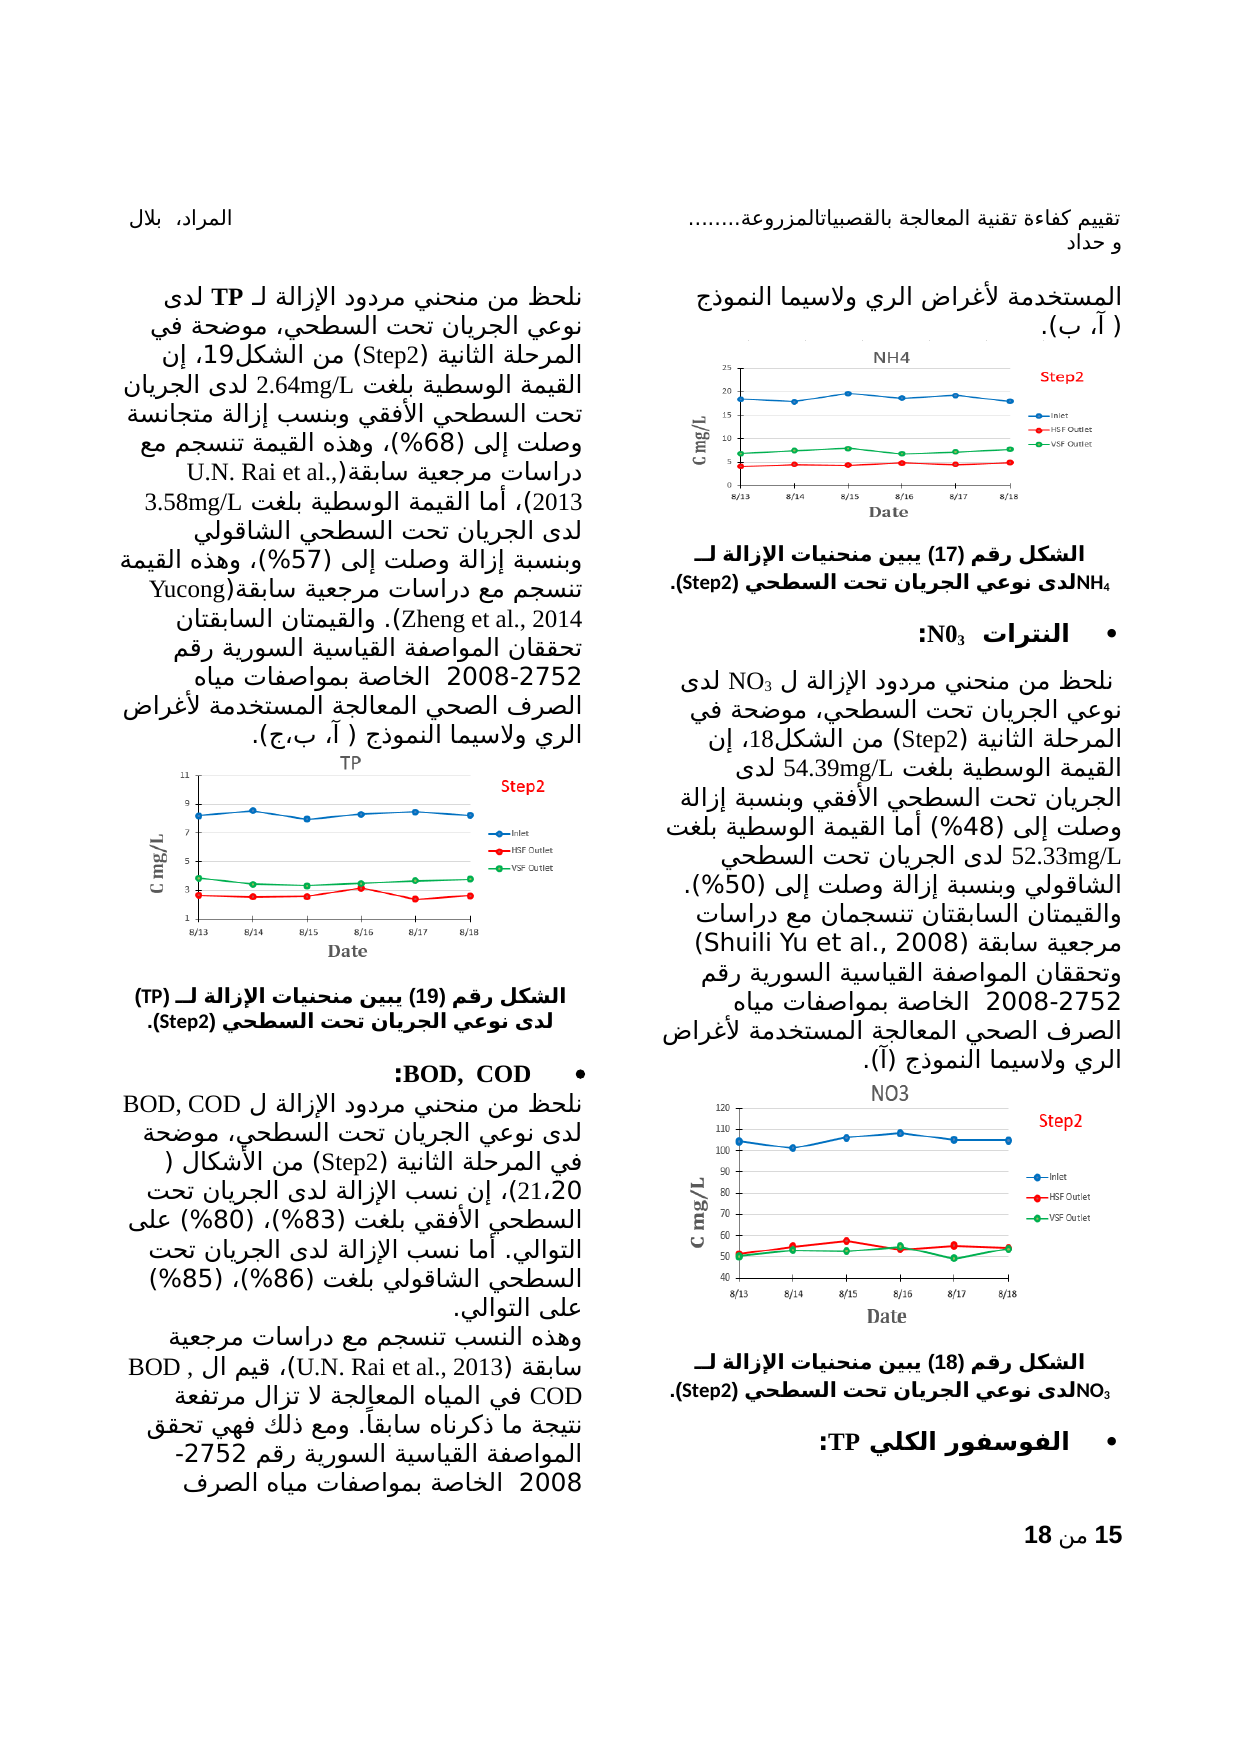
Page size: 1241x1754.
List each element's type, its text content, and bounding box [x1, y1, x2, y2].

text الشكل رقم (18) يبين منحنيات الإزالة لــ NO3لدى نوعي الجريان تحت السطحي (Step2). [658, 1350, 1122, 1403]
list الفوسفور الكلي TP: [658, 1427, 1107, 1457]
list النترات N03: [658, 619, 1107, 649]
picture [143, 749, 557, 966]
text الشكل رقم (19) يبين منحنيات الإزالة لــ (TP) لدى نوعي الجريان تحت السطحي (Step2). [118, 983, 583, 1034]
list BOD, COD: [118, 1059, 576, 1089]
picture [683, 340, 1097, 525]
text نلحظ من منحني مردود الإزالة ل NO3 لدى نوعي الجريان تحت السطحي، موضحة في المرحلة الثانية (Step2) من الشكل18، إن القيمة الوسطية بلغت 54.39mg/L لدى الجريان تحت السطحي الأفقي وبنسبة إزالة وصلت إلى (48%) أما القيمة الوسطية بلغت 52.33mg/L لدى الجريان تحت السطحي الشاقولي وبنسبة إزالة وصلت إلى (50%). والقيمتان السابقتان تنسجمان مع دراسات مرجعية سابقة (Shuili Yu et al., 2008) وتحققان المواصفة القياسية السورية رقم 2752-2008 الخاصة بمواصفات مياه الصرف الصحي المعالجة المستخدمة لأغراض الري ولاسيما النموذج (آ). [658, 666, 1122, 1074]
picture [683, 1074, 1097, 1333]
text نلحظ من منحني مردود الإزالة لـ TP لدى نوعي الجريان تحت السطحي، موضحة في المرحلة الثانية (Step2) من الشكل19، إن القيمة الوسطية بلغت 2.64mg/L لدى الجريان تحت السطحي الأفقي وبنسب إزالة متجانسة وصلت إلى (68%)، وهذه القيمة تنسجم مع دراسات مرجعية سابقة(U.N. Rai et al., 2013)، أما القيمة الوسطية بلغت 3.58mg/L لدى الجريان تحت السطحي الشاقولي وبنسبة إزالة وصلت إلى (57%)، وهذه القيمة تنسجم مع دراسات مرجعية سابقة(Yucong Zheng et al., 2014). والقيمتان السابقتان تحققان المواصفة القياسية السورية رقم 2752-2008 الخاصة بمواصفات مياه الصرف الصحي المعالجة المستخدمة لأغراض الري ولاسيما النموذج ( آ، ب،ج). [118, 282, 583, 749]
text نلحظ من منحني مردود الإزالة ل BOD, COD لدى نوعي الجريان تحت السطحي، موضحة في المرحلة الثانية (Step2) من الأشكال (21،20)، إن نسب الإزالة لدى الجريان تحت السطحي الأفقي بلغت (83%)، (80%) على التوالي. أما نسب الإزالة لدى الجريان تحت السطحي الشاقولي بلغت (86%)، (85%) على التوالي. [118, 1089, 583, 1322]
text الشكل رقم (17) يبين منحنيات الإزالة لــ NH4لدى نوعي الجريان تحت السطحي (Step2). [658, 542, 1122, 595]
